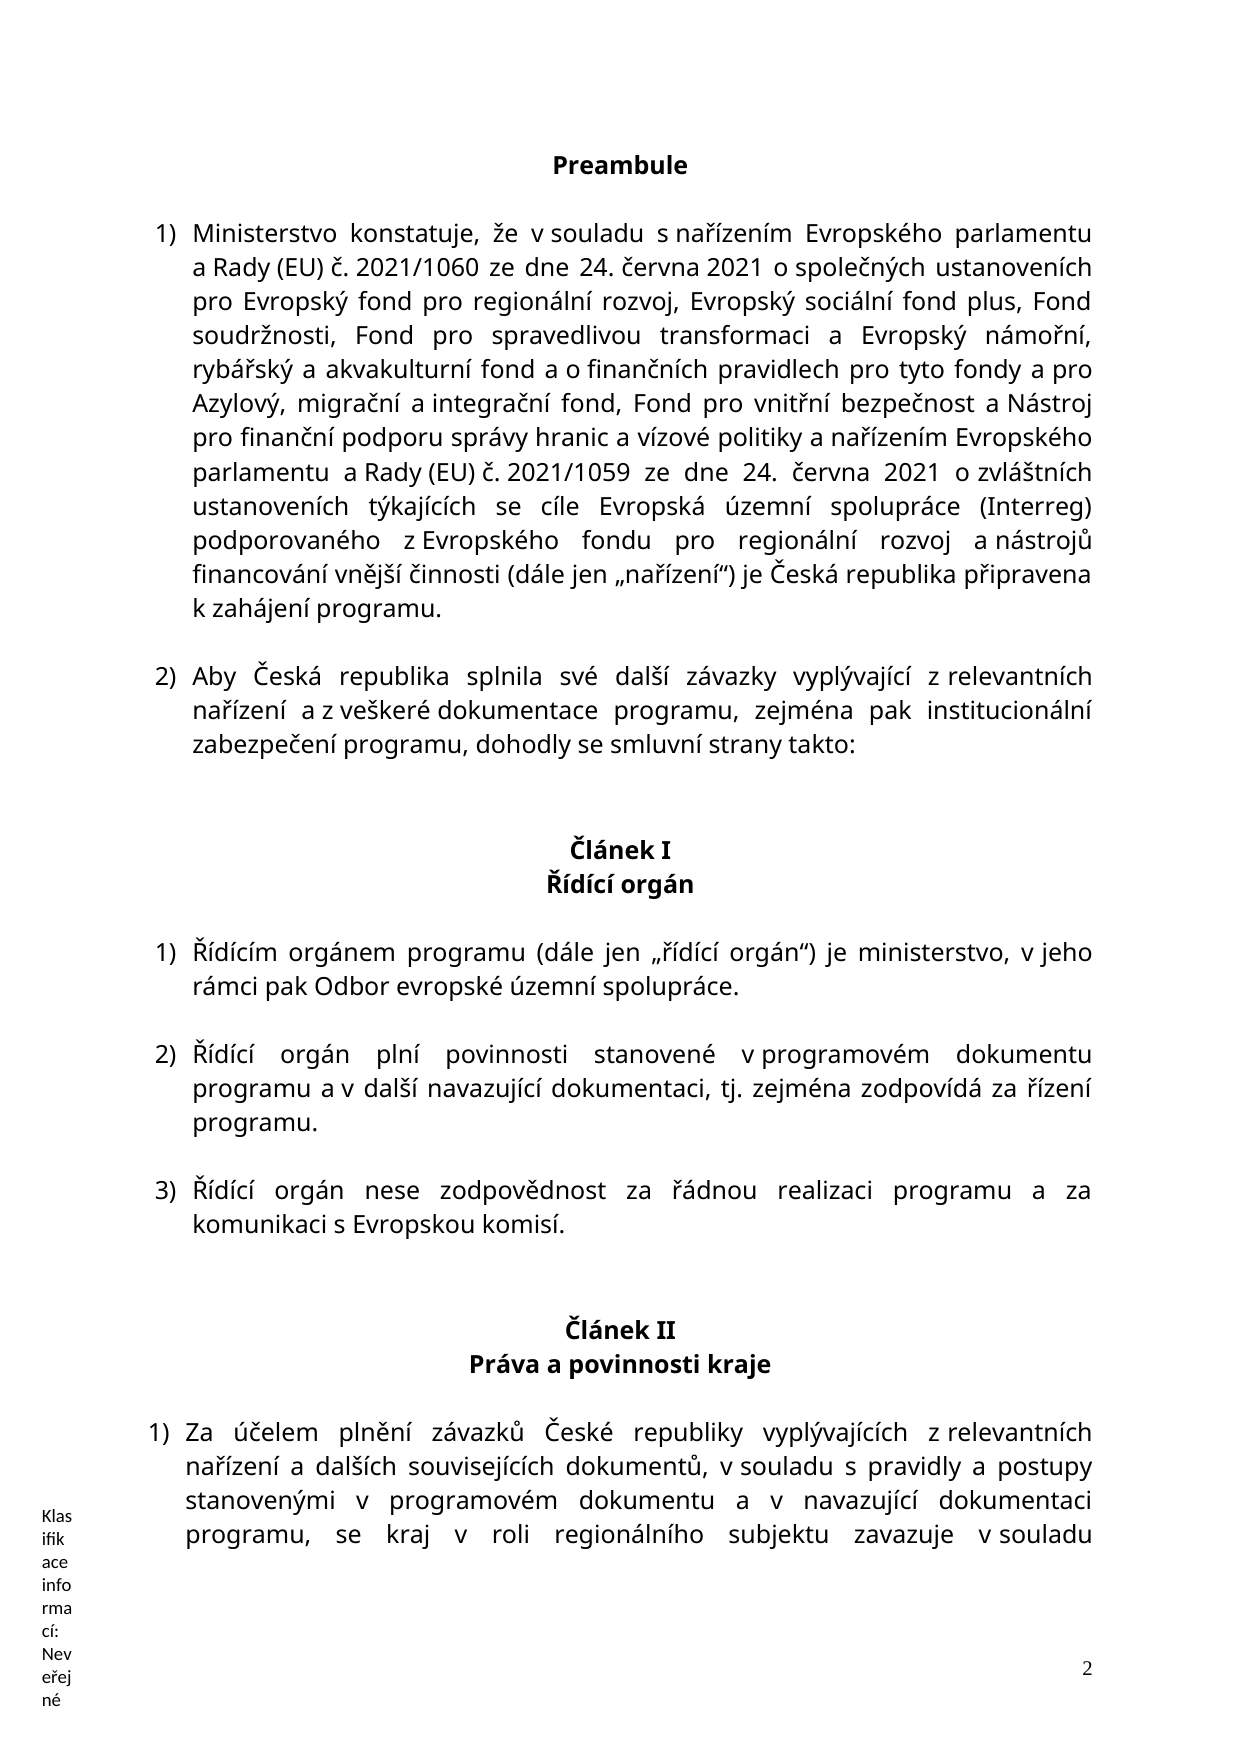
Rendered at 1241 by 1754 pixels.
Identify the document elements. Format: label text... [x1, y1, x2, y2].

text Řídící orgán [148, 866, 1093, 900]
text Článek I [148, 832, 1093, 866]
list Ministerstvo konstatuje, že v souladu s nařízením Evropského parlamentu a Rady (EU) č. 2021/1060 ze dne 24. června 2021 o společných ustanoveních pro Evropský fond pro regionální rozvoj, Evropský sociální fond plus, Fond soudržnosti, Fond pro spravedlivou transformaci a Evropský námořní, rybářský a akvakulturní fond a o finančních pravidlech pro tyto fondy a pro Azylový, migrační a integrační fond, Fond pro vnitřní bezpečnost a Nástroj pro finanční podporu správy hranic a vízové politiky a nařízením Evropského parlamentu a Rady (EU) č. 2021/1059 ze dne 24. června 2021 o zvláštních ustanoveních týkajících se cíle Evropská územní spolupráce (Interreg) podporovaného z Evropského fondu pro regionální rozvoj a nástrojů financování vnější činnosti (dále jen „nařízení“) je Česká republika připravena k zahájení programu. [154, 216, 1093, 624]
list Aby Česká republika splnila své další závazky vyplývající z relevantních nařízení a z veškeré dokumentace programu, zejména pak institucionální zabezpečení programu, dohodly se smluvní strany takto: [154, 658, 1093, 761]
text Článek II [148, 1313, 1093, 1347]
list Řídící orgán nese zodpovědnost za řádnou realizaci programu a za komunikaci s Evropskou komisí. [154, 1173, 1093, 1241]
list Řídící orgán plní povinnosti stanovené v programovém dokumentu programu a v další navazující dokumentaci, tj. zejména zodpovídá za řízení programu. [154, 1037, 1093, 1139]
text Práva a povinnosti kraje [148, 1347, 1093, 1381]
list Řídícím orgánem programu (dále jen „řídící orgán“) je ministerstvo, v jeho rámci pak Odbor evropské územní spolupráce. [154, 934, 1093, 1003]
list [148, 1415, 1093, 1551]
text Preambule [148, 148, 1093, 182]
